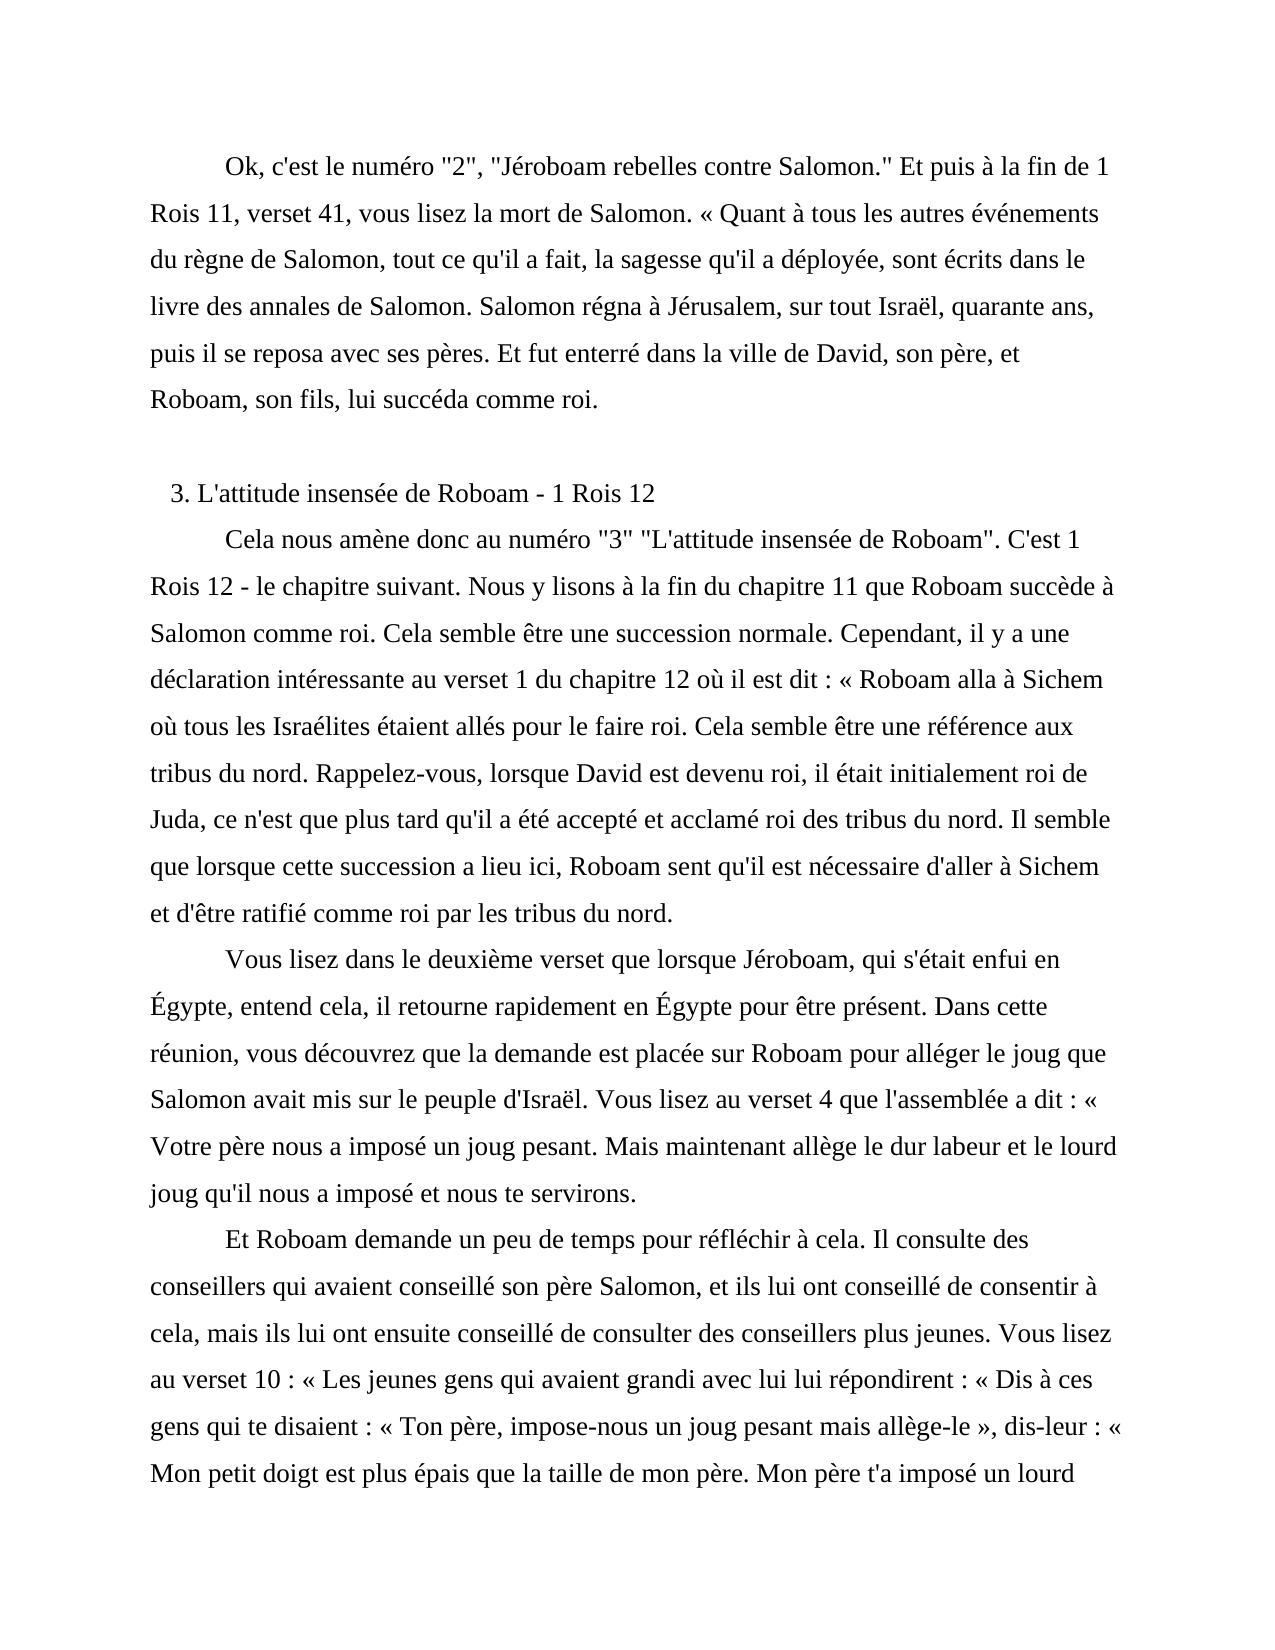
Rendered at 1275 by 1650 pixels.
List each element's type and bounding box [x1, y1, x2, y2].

text [150, 150, 1125, 1488]
